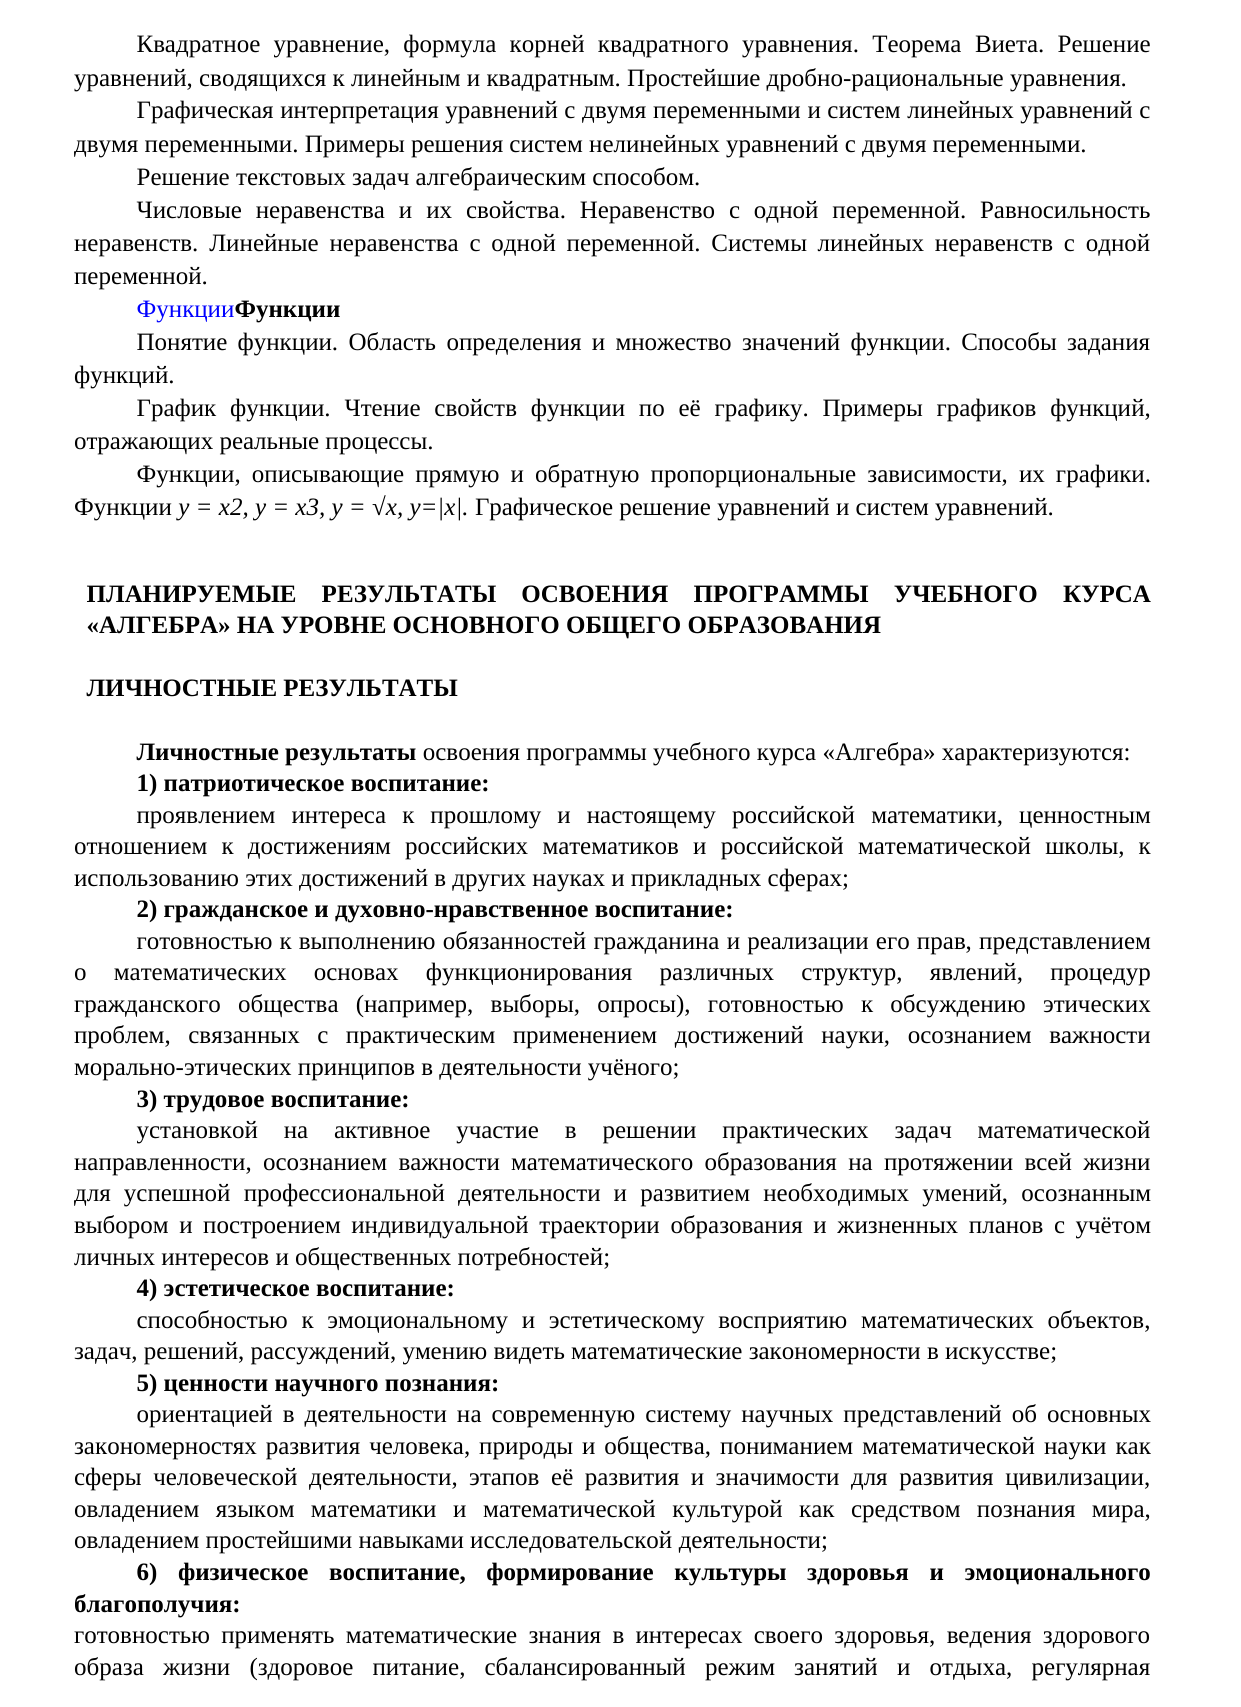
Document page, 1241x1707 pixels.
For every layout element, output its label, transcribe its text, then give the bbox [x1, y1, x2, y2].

text ЛИЧНОСТНЫЕ РЕЗУЛЬТАТЫ [86, 673, 1152, 702]
text Функции, описывающие прямую и обратную пропорциональные зависимости, их графики. Функции y = x2, y = x3, y = √x, y=|x|. Графическое решение уравнений и систем уравнений. [74, 459, 1152, 521]
text 1) патриотическое воспитание: [74, 768, 1152, 797]
text 3) трудовое воспитание: [74, 1084, 1152, 1112]
text Понятие функции. Область определения и множество значений функции. Способы задания функций. [74, 327, 1152, 388]
text ФункцииФункции [74, 294, 1152, 322]
text установкой на активное участие в решении практических задач математической направленности, осознанием важности математического образования на протяжении всей жизни для успешной профессиональной деятельности и развитием необходимых умений, осознанным выбором и построением индивидуальной траектории образования и жизненных планов с учётом личных интересов и общественных потребностей; [74, 1115, 1152, 1270]
text Решение текстовых задач алгебраическим способом. [74, 162, 1152, 190]
text способностью к эмоциональному и эстетическому восприятию математических объектов, задач, решений, рассуждений, умению видеть математические закономерности в искусстве; [74, 1305, 1152, 1365]
text 2) гражданское и духовно-нравственное воспитание: [74, 894, 1152, 923]
text готовностью к выполнению обязанностей гражданина и реализации его прав, представлением о математических основах функционирования различных структур, явлений, процедур гражданского общества (например, выборы, опросы), готовностью к обсуждению этических проблем, связанных с практическим применением достижений науки, осознанием важности морально-этических принципов в деятельности учёного; [74, 926, 1152, 1081]
text проявлением интереса к прошлому и настоящему российской математики, ценностным отношением к достижениям российских математиков и российской математической школы, к использованию этих достижений в других науках и прикладных сферах; [74, 800, 1152, 892]
text 4) эстетическое воспитание: [74, 1273, 1152, 1302]
text Квадратное уравнение, формула корней квадратного уравнения. Теорема Виета. Решение уравнений, сводящихся к линейным и квадратным. Простейшие дробно-рациональные уравнения. [74, 29, 1152, 91]
text ПЛАНИРУЕМЫЕ РЕЗУЛЬТАТЫ ОСВОЕНИЯ ПРОГРАММЫ УЧЕБНОГО КУРСА «АЛГЕБРА» НА УРОВНЕ ОСНОВНОГО ОБЩЕГО ОБРАЗОВАНИЯ [86, 579, 1152, 639]
text 6) физическое воспитание, формирование культуры здоровья и эмоционального благополучия: [74, 1557, 1152, 1617]
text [74, 1620, 1152, 1681]
text Графическая интерпретация уравнений с двумя переменными и систем линейных уравнений с двумя переменными. Примеры решения систем нелинейных уравнений с двумя переменными. [74, 96, 1152, 157]
text Личностные результаты освоения программы учебного курса «Алгебра» характеризуются: [74, 737, 1152, 765]
text ориентацией в деятельности на современную систему научных представлений об основных закономерностях развития человека, природы и общества, пониманием математической науки как сферы человеческой деятельности, этапов её развития и значимости для развития цивилизации, овладением языком математики и математической культурой как средством познания мира, овладением простейшими навыками исследовательской деятельности; [74, 1399, 1152, 1554]
text 5) ценности научного познания: [74, 1368, 1152, 1397]
text Числовые неравенства и их свойства. Неравенство с одной переменной. Равносильность неравенств. Линейные неравенства с одной переменной. Системы линейных неравенств с одной переменной. [74, 195, 1152, 289]
text График функции. Чтение свойств функции по её графику. Примеры графиков функций, отражающих реальные процессы. [74, 393, 1152, 454]
